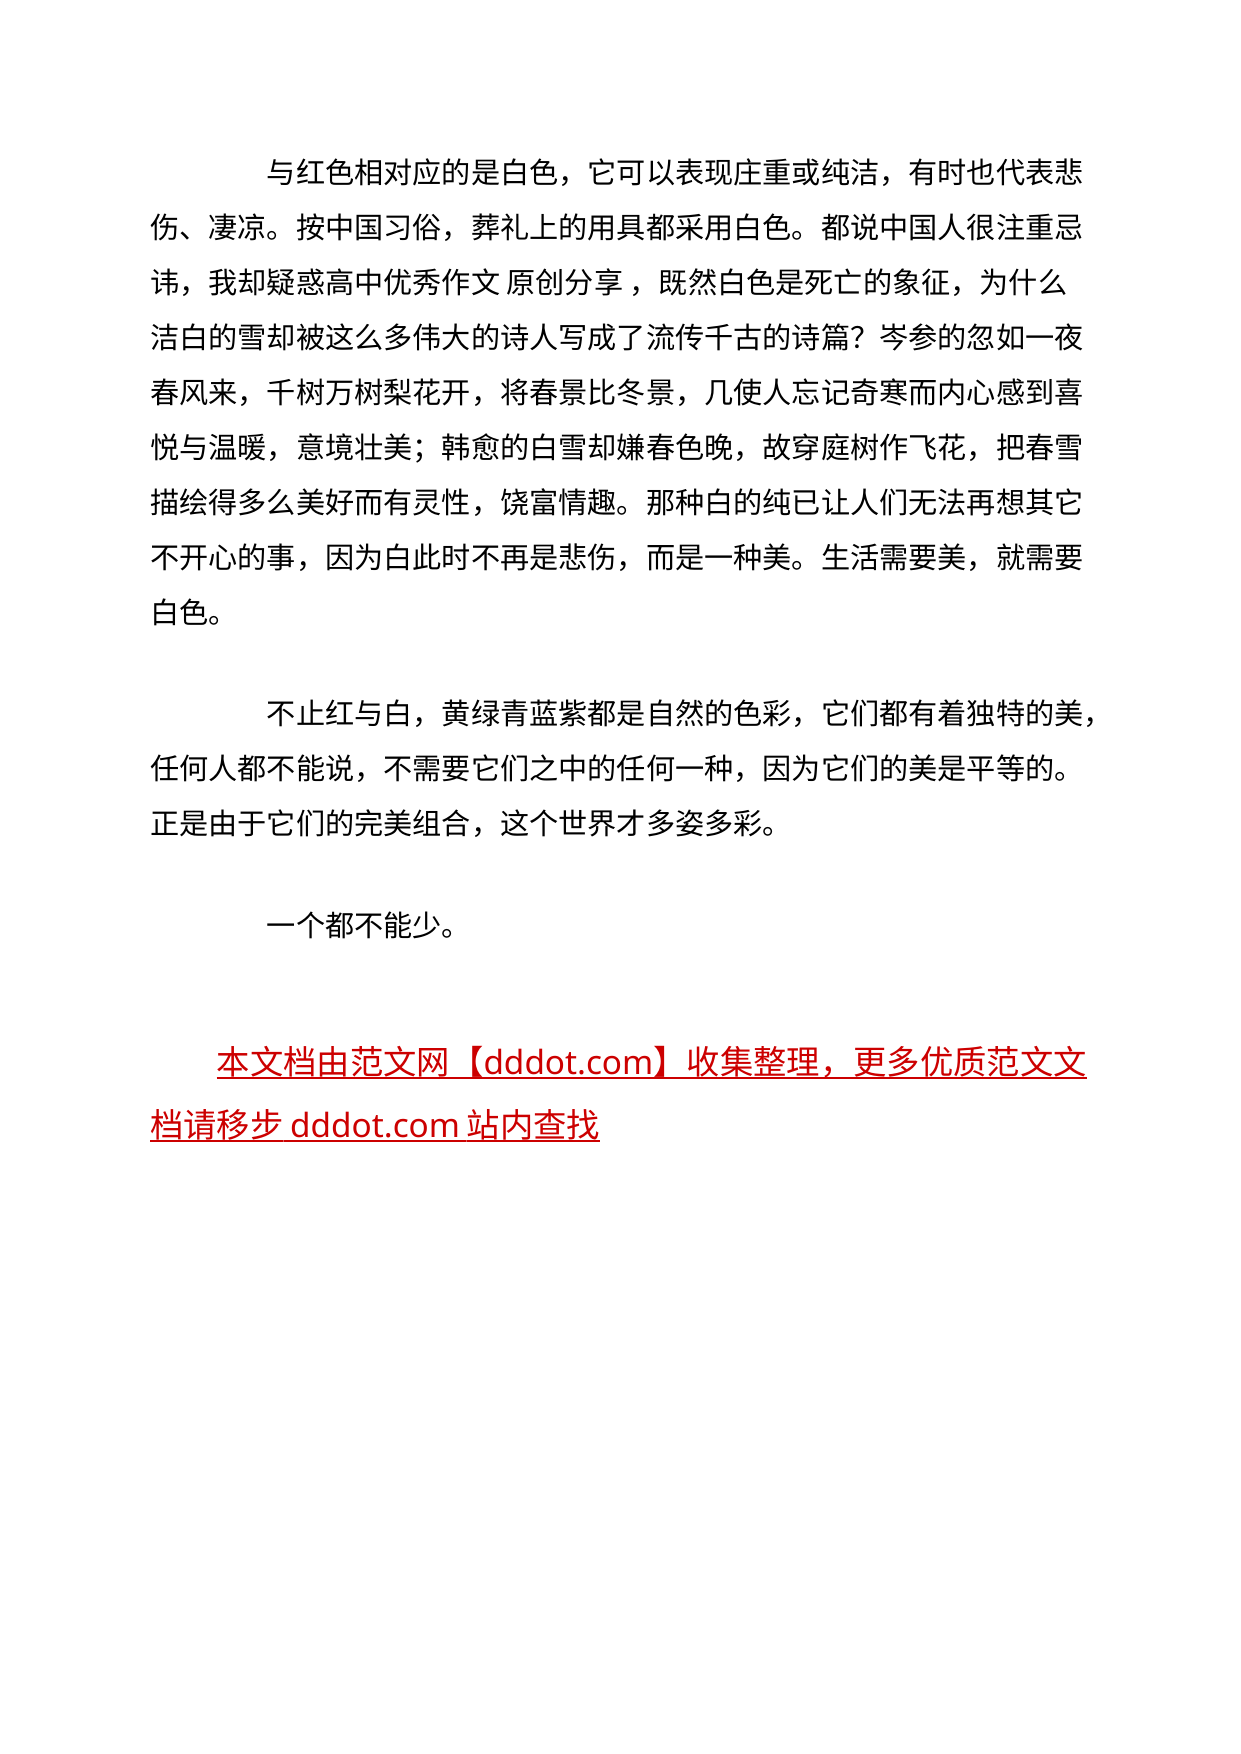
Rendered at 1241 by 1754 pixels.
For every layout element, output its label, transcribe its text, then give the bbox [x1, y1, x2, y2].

text 一个都不能少。 [150, 902, 1090, 945]
text 本文档由范文网【dddot.com】收集整理，更多优质范文文档请移步dddot.com站内查找 [150, 1036, 1090, 1147]
text 不止红与白，黄绿青蓝紫都是自然的色彩，它们都有着独特的美，任何人都不能说，不需要它们之中的任何一种，因为它们的美是平等的。正是由于它们的完美组合，这个世界才多姿多彩。 [150, 691, 1090, 843]
text 与红色相对应的是白色，它可以表现庄重或纯洁，有时也代表悲伤、凄凉。按中国习俗，葬礼上的用具都采用白色。都说中国人很注重忌讳，我却疑惑高中优秀作文 原创分享 ，既然白色是死亡的象征，为什么洁白的雪却被这么多伟大的诗人写成了流传千古的诗篇？岑参的忽如一夜春风来，千树万树梨花开，将春景比冬景，几使人忘记奇寒而内心感到喜悦与温暖，意境壮美；韩愈的白雪却嫌春色晚，故穿庭树作飞花，把春雪描绘得多么美好而有灵性，饶富情趣。那种白的纯已让人们无法再想其它不开心的事，因为白此时不再是悲伤，而是一种美。生活需要美，就需要白色。 [150, 150, 1090, 631]
